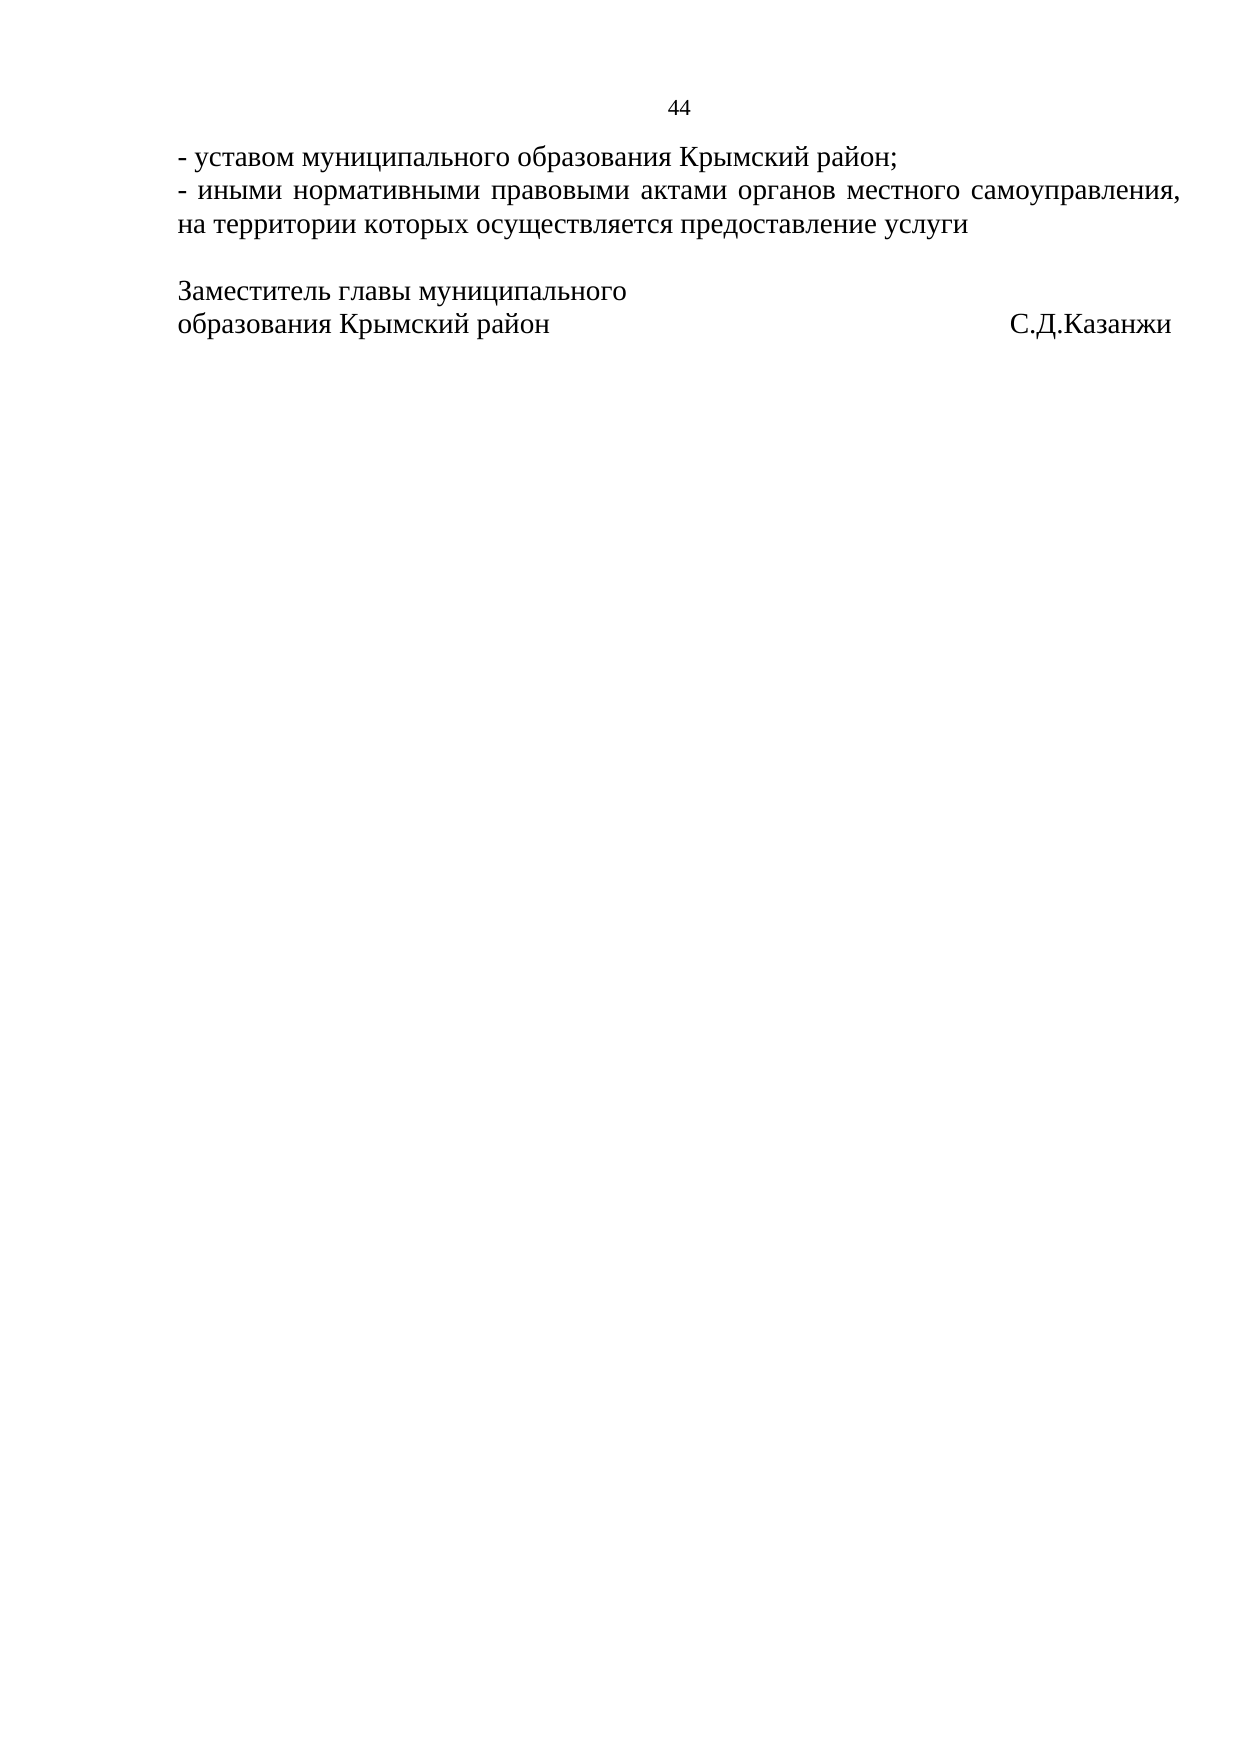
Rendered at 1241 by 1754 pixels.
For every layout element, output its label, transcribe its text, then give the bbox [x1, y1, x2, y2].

text - иными нормативными правовыми актами органов местного самоуправления, на территории которых осуществляется предоставление услуги [177, 172, 1181, 239]
text образования Крымский район С.Д.Казанжи [177, 307, 1181, 340]
text Заместитель главы муниципального [177, 273, 1181, 307]
text - уставом муниципального образования Крымский район; [177, 139, 1181, 172]
